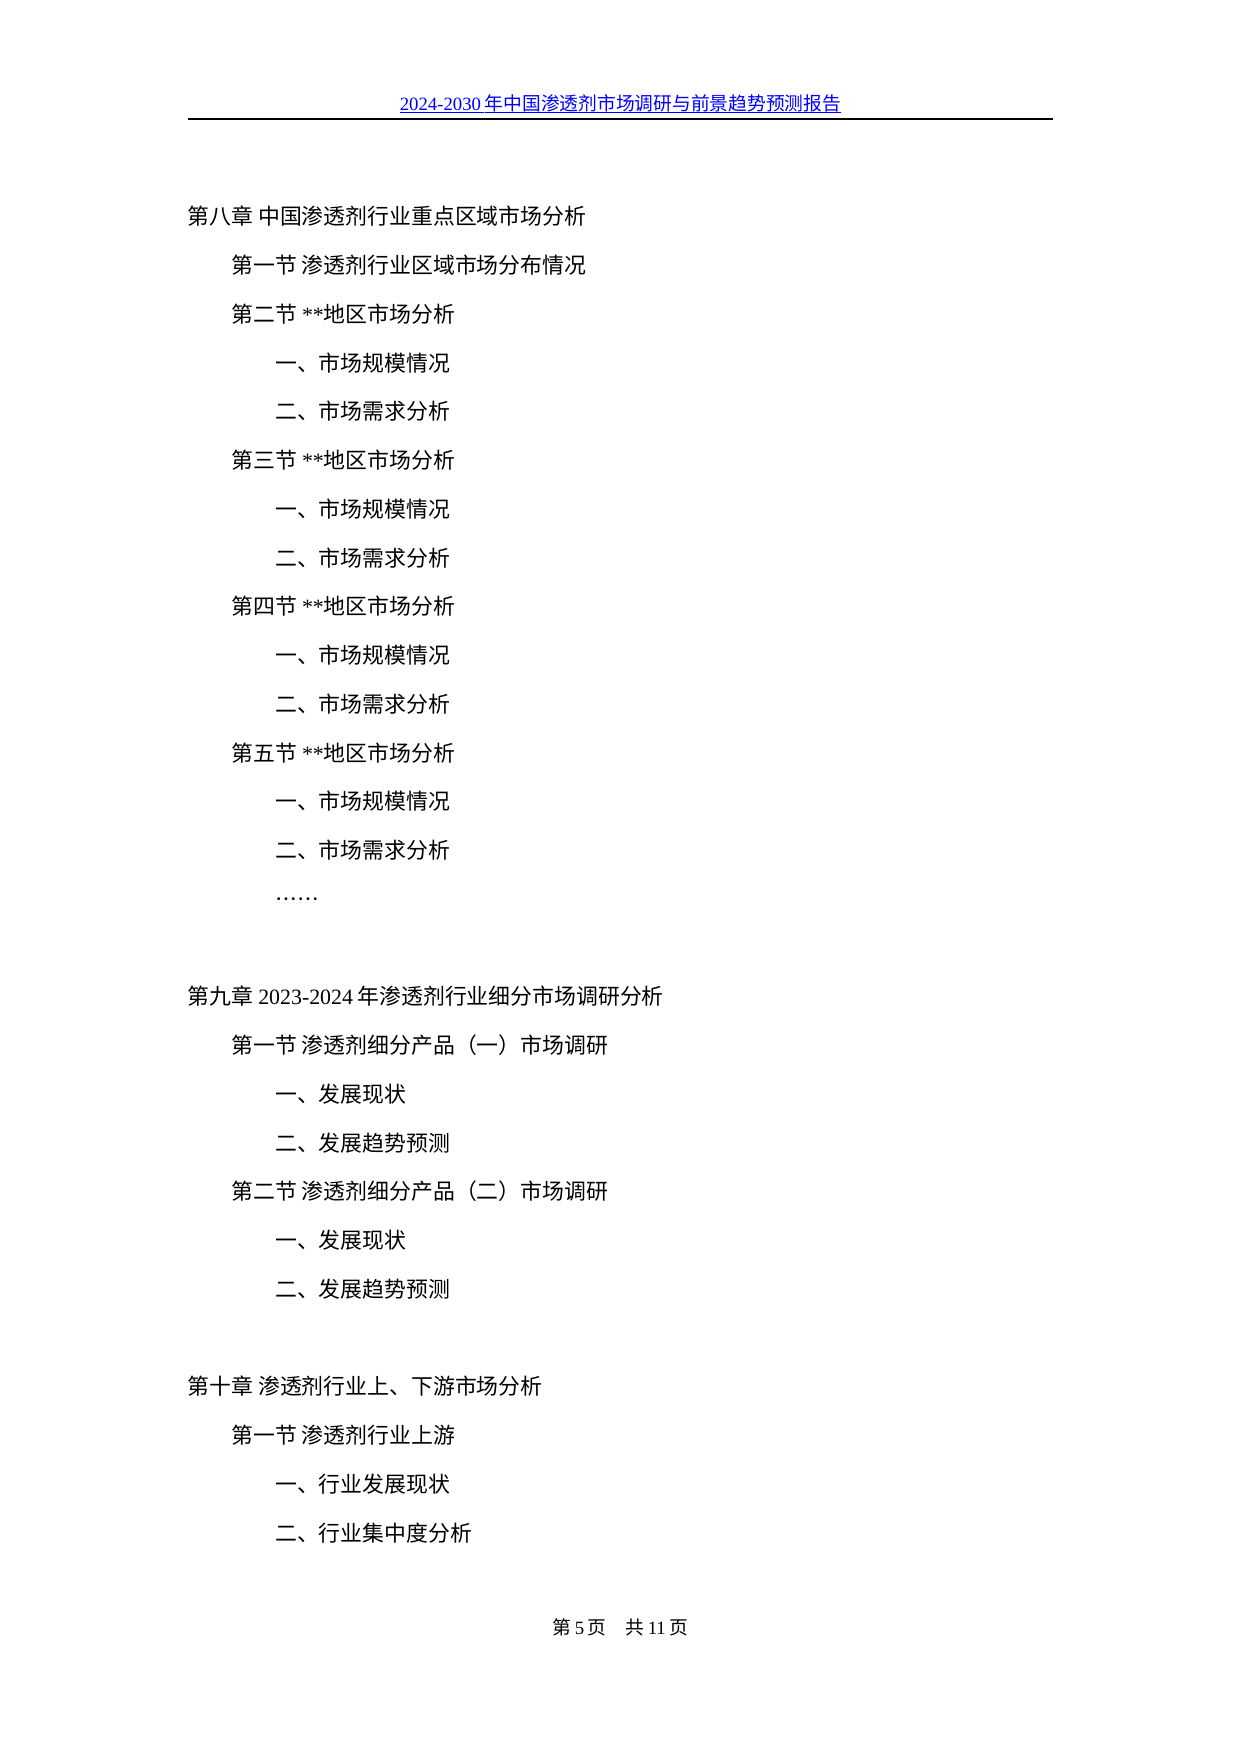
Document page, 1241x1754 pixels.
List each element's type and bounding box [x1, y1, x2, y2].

text [187, 150, 1053, 1548]
